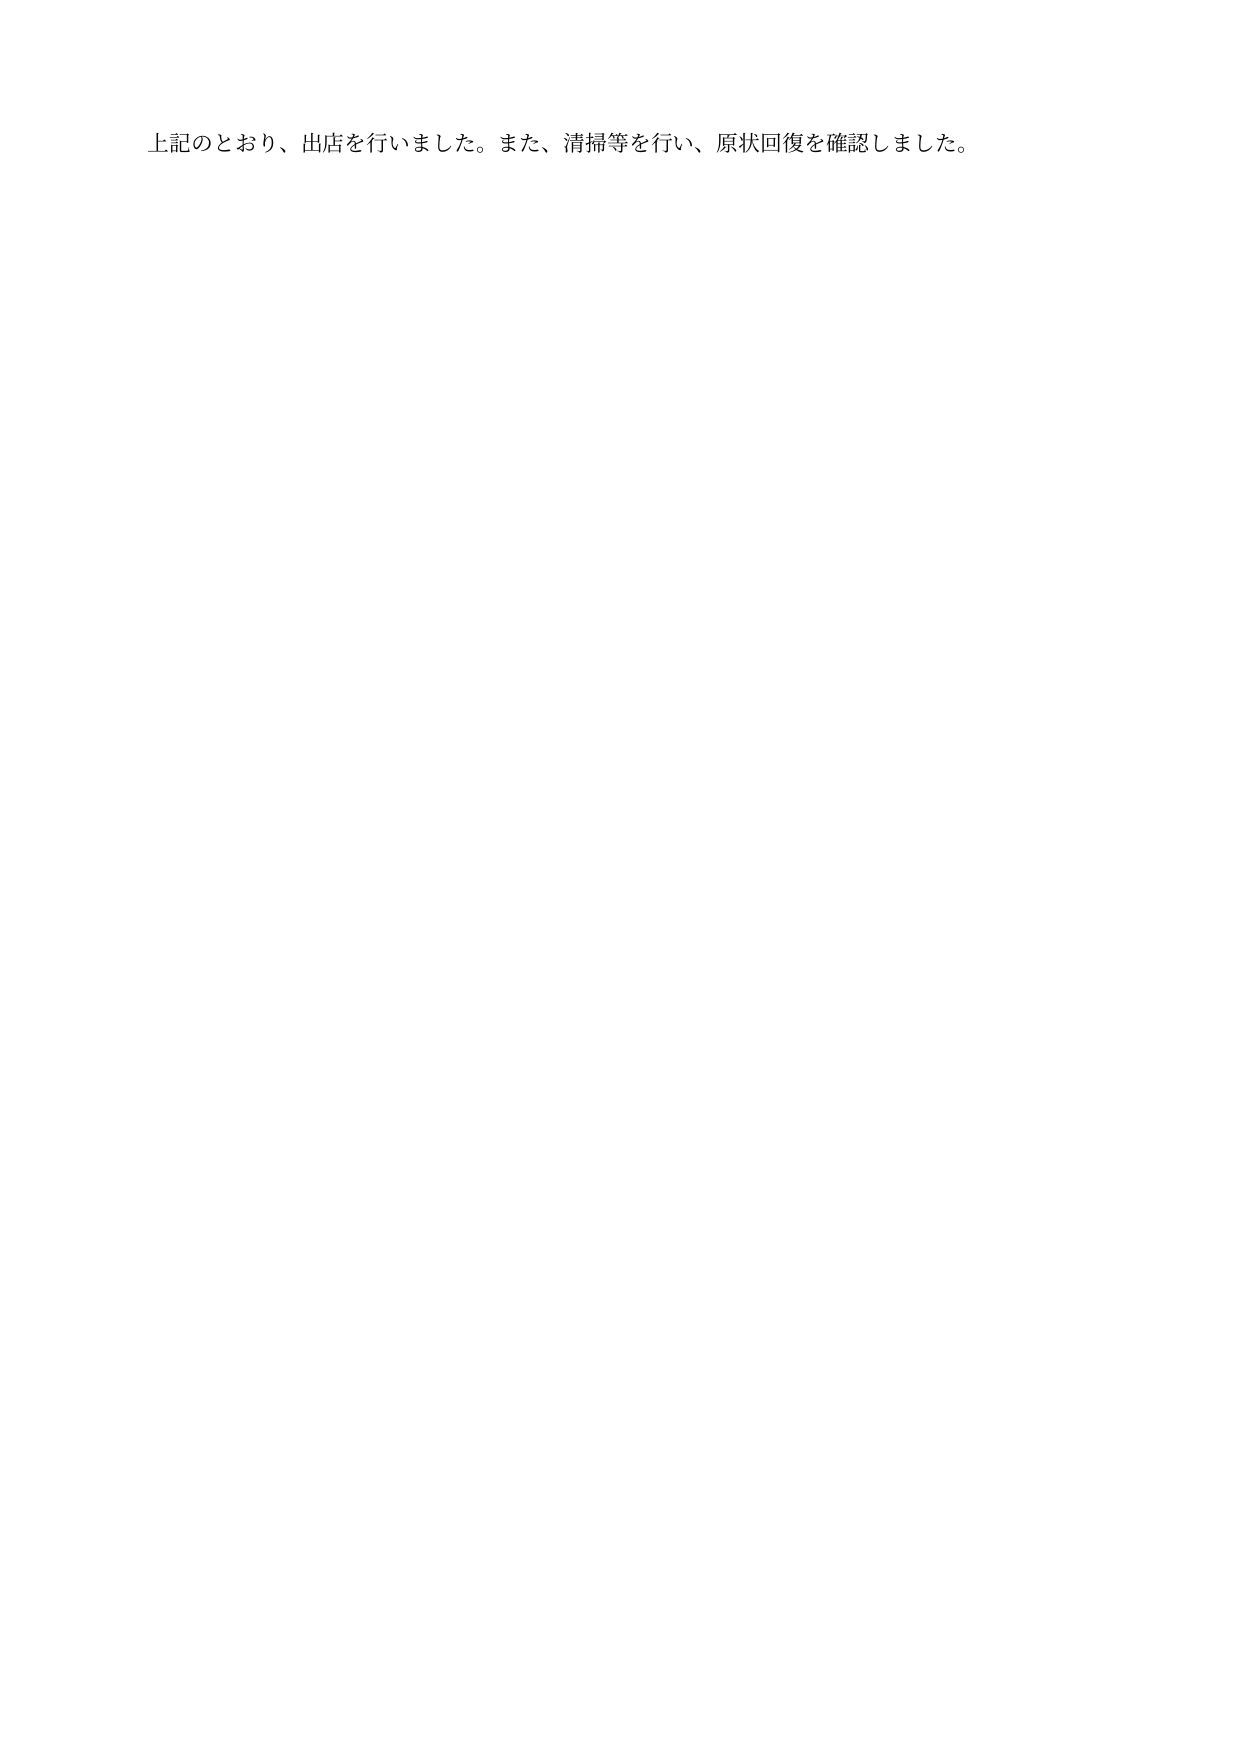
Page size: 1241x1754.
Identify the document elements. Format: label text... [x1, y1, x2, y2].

text 上記のとおり、出店を行いました。また、清掃等を行い、原状回復を確認しました。 [148, 123, 1005, 161]
